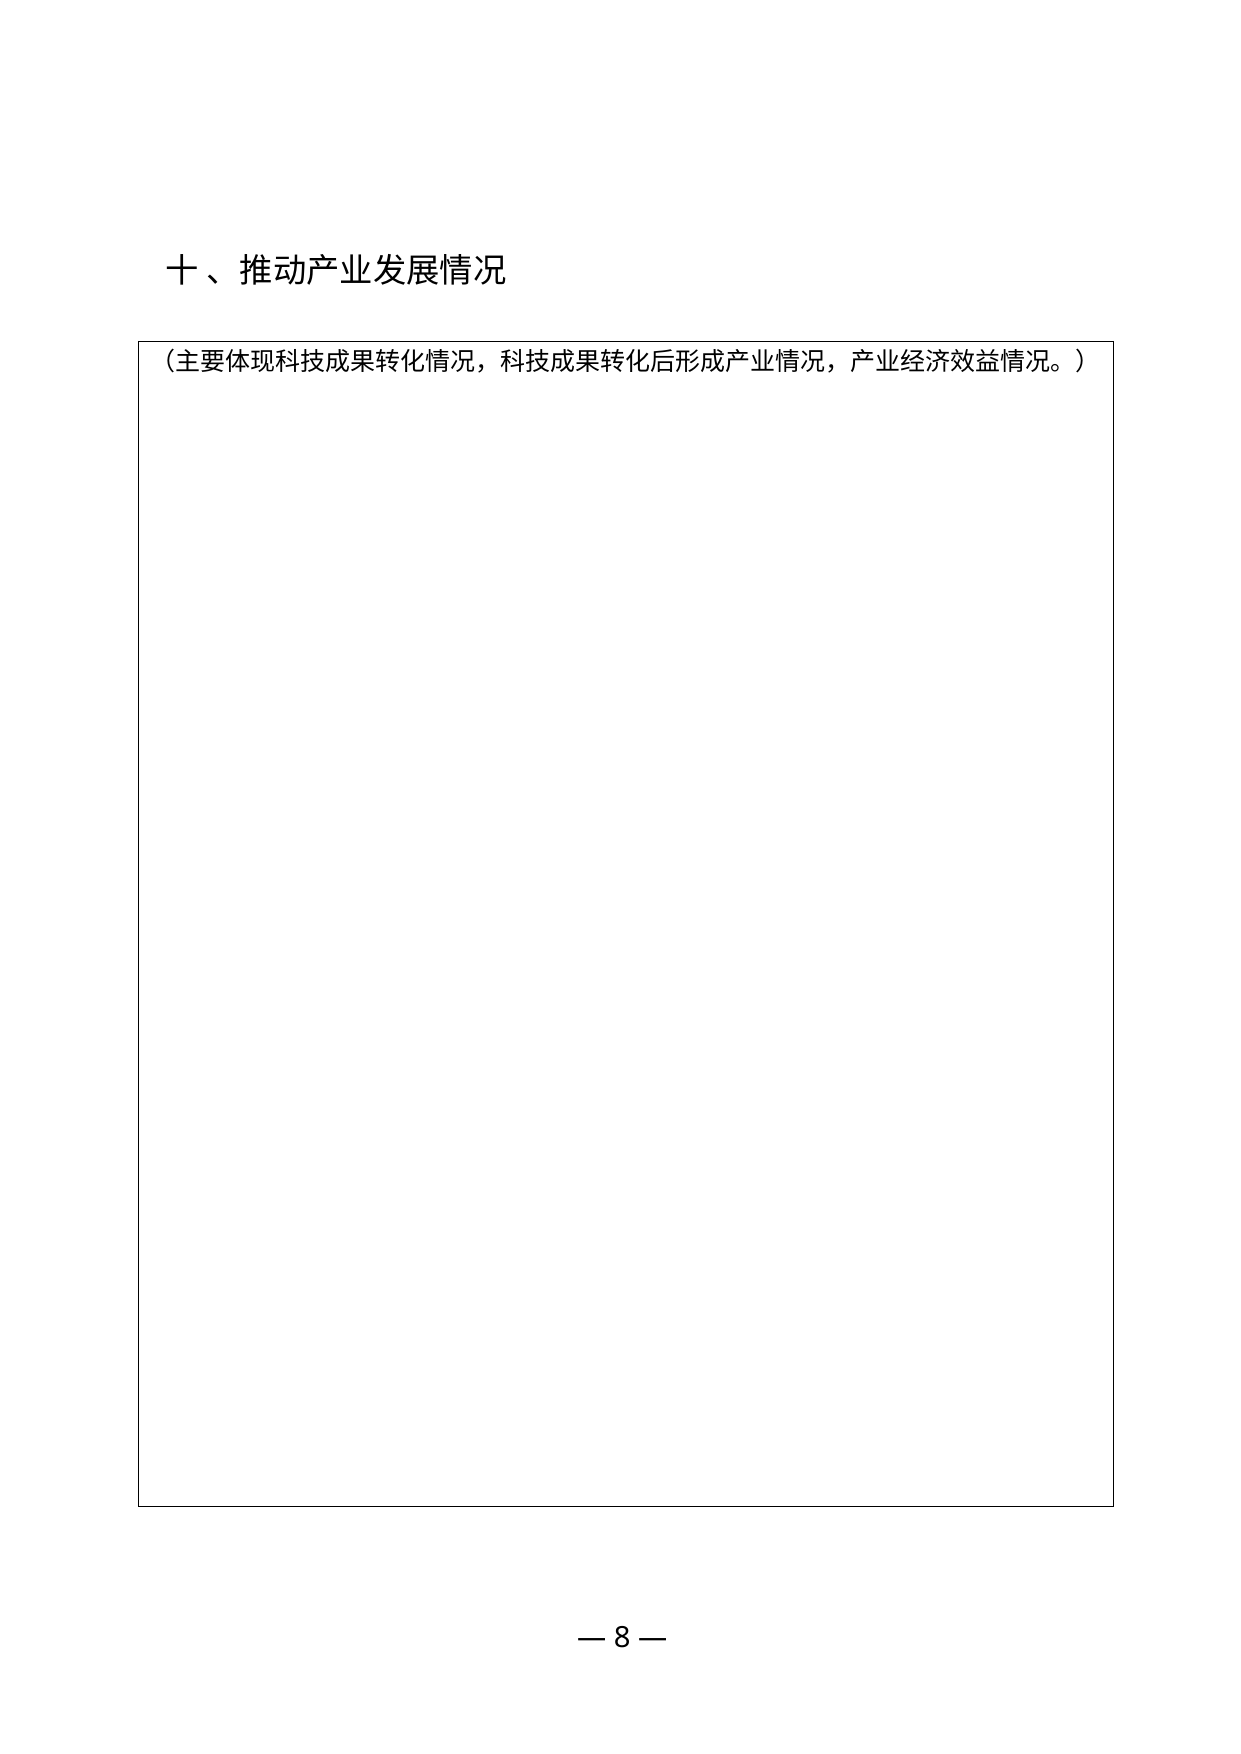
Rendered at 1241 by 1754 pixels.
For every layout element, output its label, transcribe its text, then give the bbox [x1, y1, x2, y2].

table_header （主要体现科技成果转化情况，科技成果转化后形成产业情况，产业经济效益情况。） [139, 342, 1113, 1506]
text 十 、推动产业发展情况 [165, 243, 1087, 292]
